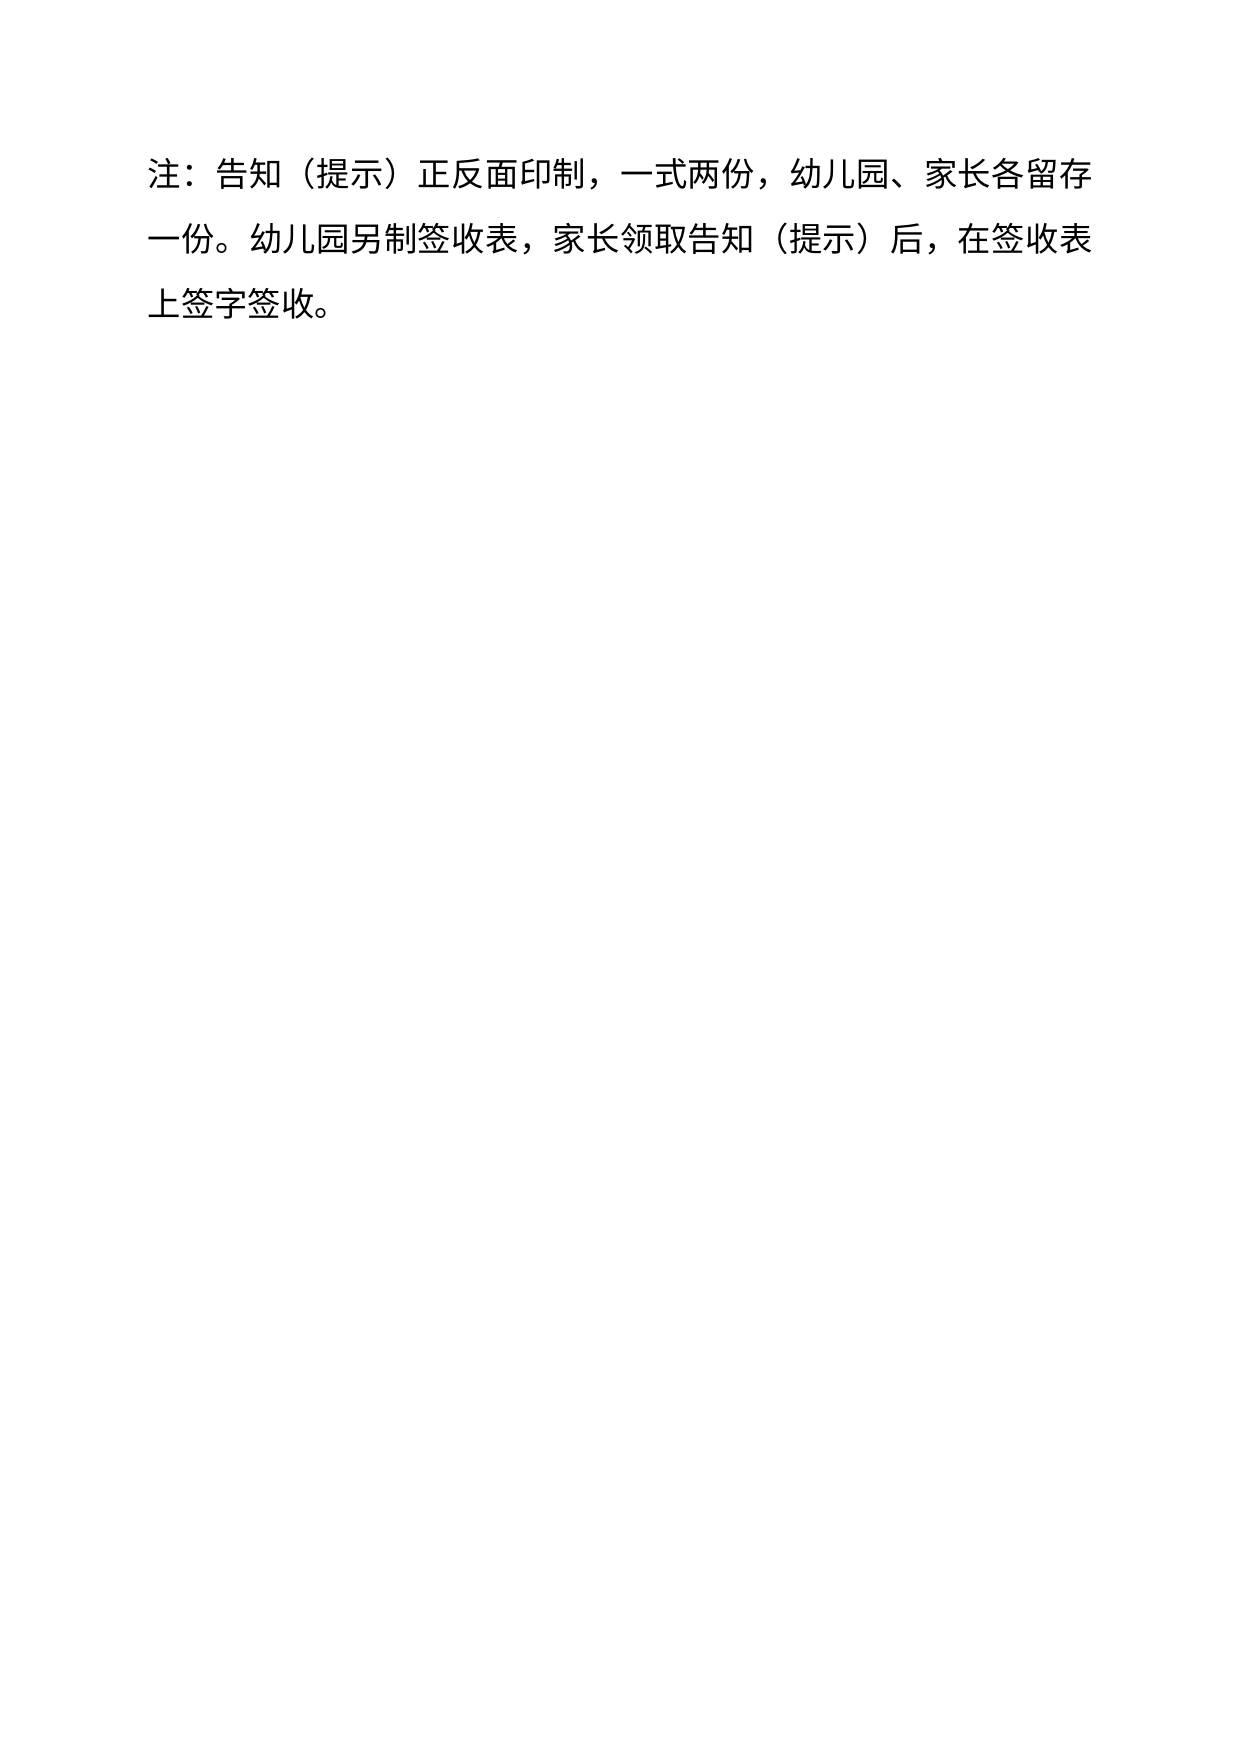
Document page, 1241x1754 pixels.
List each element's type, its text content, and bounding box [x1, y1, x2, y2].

text 注：告知（提示）正反面印制，一式两份，幼儿园、家长各留存一份。幼儿园另制签收表，家长领取告知（提示）后，在签收表上签字签收。 [148, 140, 1092, 335]
